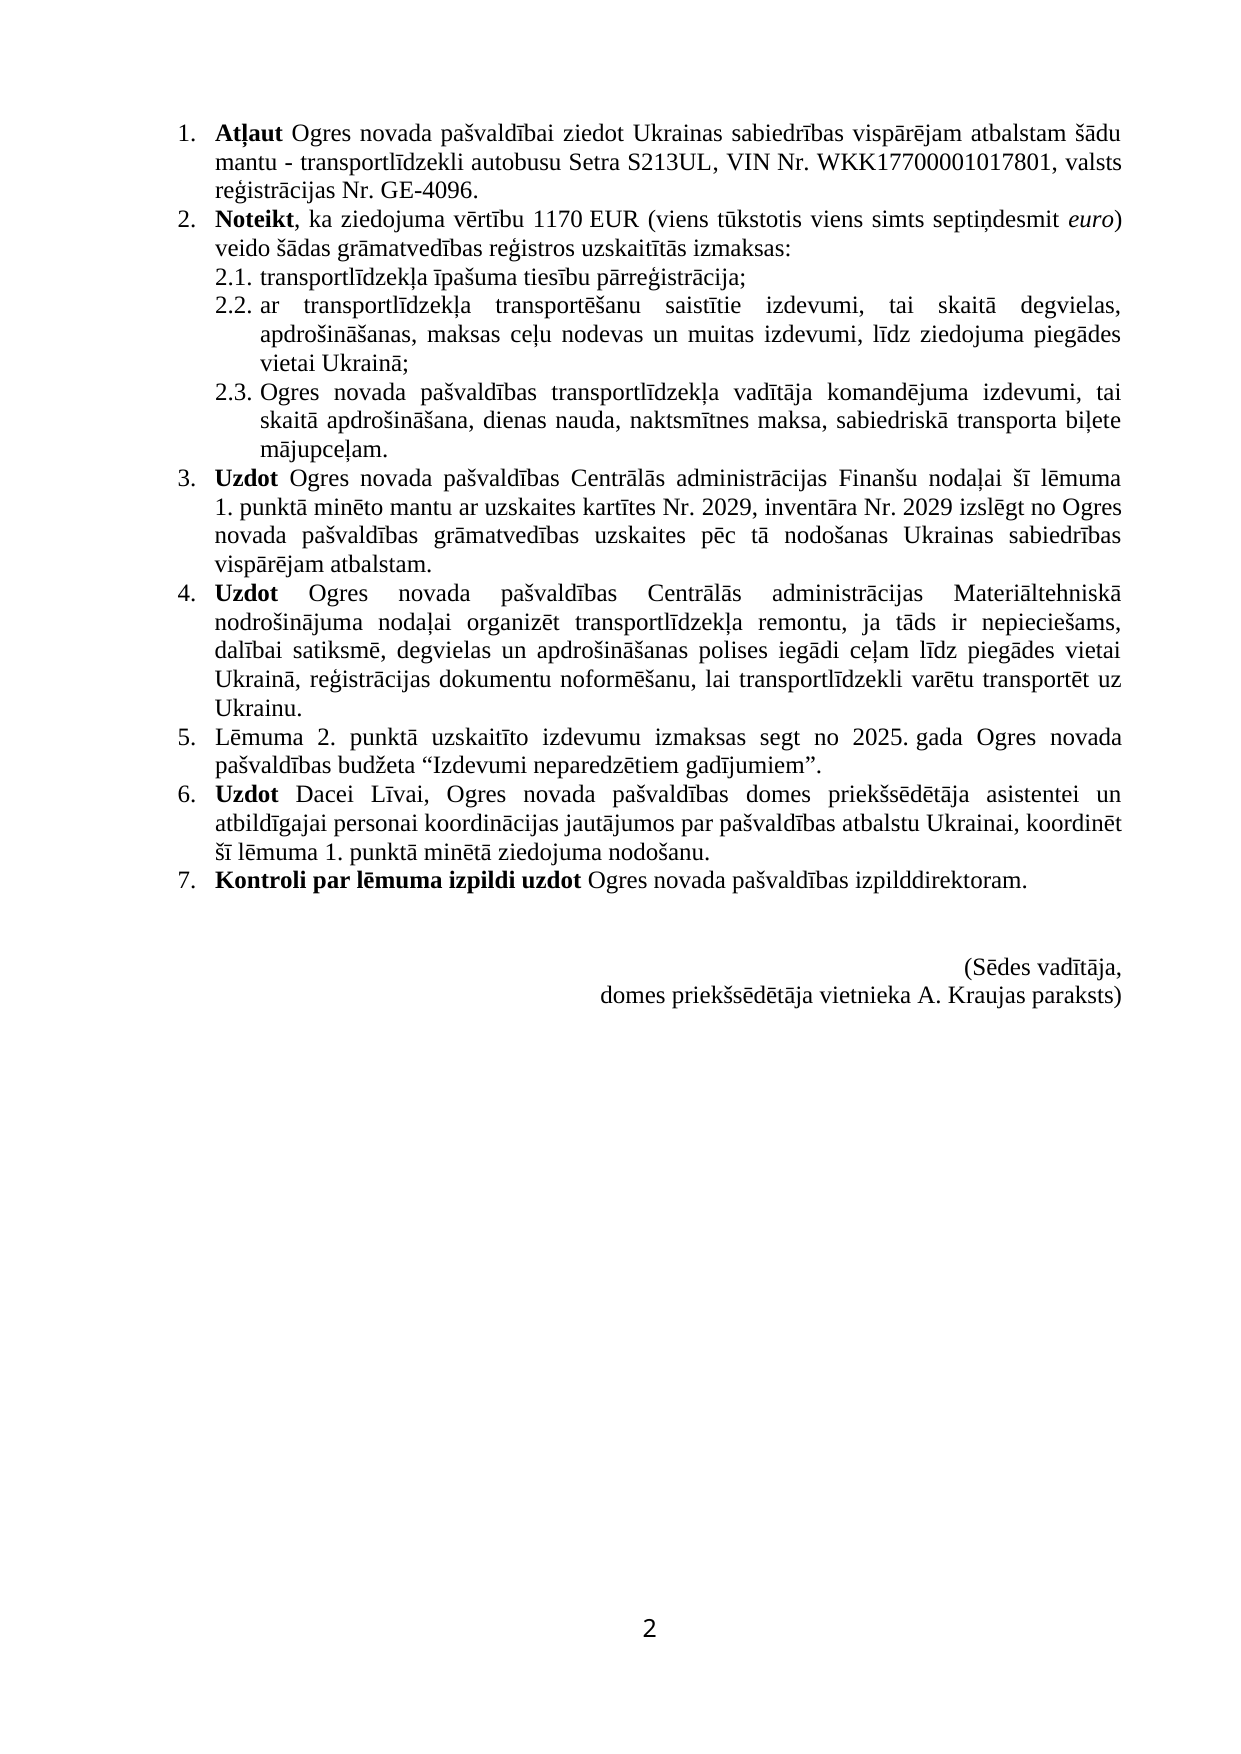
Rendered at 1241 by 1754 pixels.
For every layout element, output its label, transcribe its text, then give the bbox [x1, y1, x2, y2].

text (Sēdes vadītāja, [215, 952, 1122, 981]
text domes priekšsēdētāja vietnieka A. Kraujas paraksts) [215, 981, 1122, 1009]
list transportlīdzekļa īpašuma tiesību pārreģistrācija; [215, 262, 1122, 291]
list Uzdot Dacei Līvai, Ogres novada pašvaldības domes priekšsēdētāja asistentei un atbildīgajai personai koordinācijas jautājumos par pašvaldības atbalstu Ukrainai, koordinēt šī lēmuma 1. punktā minētā ziedojuma nodošanu. [177, 779, 1122, 866]
list Uzdot Ogres novada pašvaldības Centrālās administrācijas Finanšu nodaļai šī lēmuma 1. punktā minēto mantu ar uzskaites kartītes Nr. 2029, inventāra Nr. 2029 izslēgt no Ogres novada pašvaldības grāmatvedības uzskaites pēc tā nodošanas Ukrainas sabiedrības vispārējam atbalstam. [177, 463, 1122, 578]
list Kontroli par lēmuma izpildi uzdot Ogres novada pašvaldības izpilddirektoram. [177, 866, 1122, 894]
list Noteikt, ka ziedojuma vērtību 1170 EUR (viens tūkstotis viens simts septiņdesmit euro) veido šādas grāmatvedības reģistros uzskaitītās izmaksas: [177, 204, 1122, 262]
list Ogres novada pašvaldības transportlīdzekļa vadītāja komandējuma izdevumi, tai skaitā apdrošināšana, dienas nauda, naktsmītnes maksa, sabiedriskā transporta biļete mājupceļam. [215, 377, 1122, 463]
list Uzdot Ogres novada pašvaldības Centrālās administrācijas Materiāltehniskā nodrošinājuma nodaļai organizēt transportlīdzekļa remontu, ja tāds ir nepieciešams, dalībai satiksmē, degvielas un apdrošināšanas polises iegādi ceļam līdz piegādes vietai Ukrainā, reģistrācijas dokumentu noformēšanu, lai transportlīdzekli varētu transportēt uz Ukrainu. [177, 578, 1122, 722]
list Atļaut Ogres novada pašvaldībai ziedot Ukrainas sabiedrības vispārējam atbalstam šādu mantu - transportlīdzekli autobusu Setra S213UL, VIN Nr. WKK17700001017801, valsts reģistrācijas Nr. GE-4096. [177, 118, 1122, 204]
list ar transportlīdzekļa transportēšanu saistītie izdevumi, tai skaitā degvielas, apdrošināšanas, maksas ceļu nodevas un muitas izdevumi, līdz ziedojuma piegādes vietai Ukrainā; [215, 291, 1122, 377]
list Lēmuma 2. punktā uzskaitīto izdevumu izmaksas segt no 2025. gada Ogres novada pašvaldības budžeta “Izdevumi neparedzētiem gadījumiem”. [177, 722, 1122, 779]
